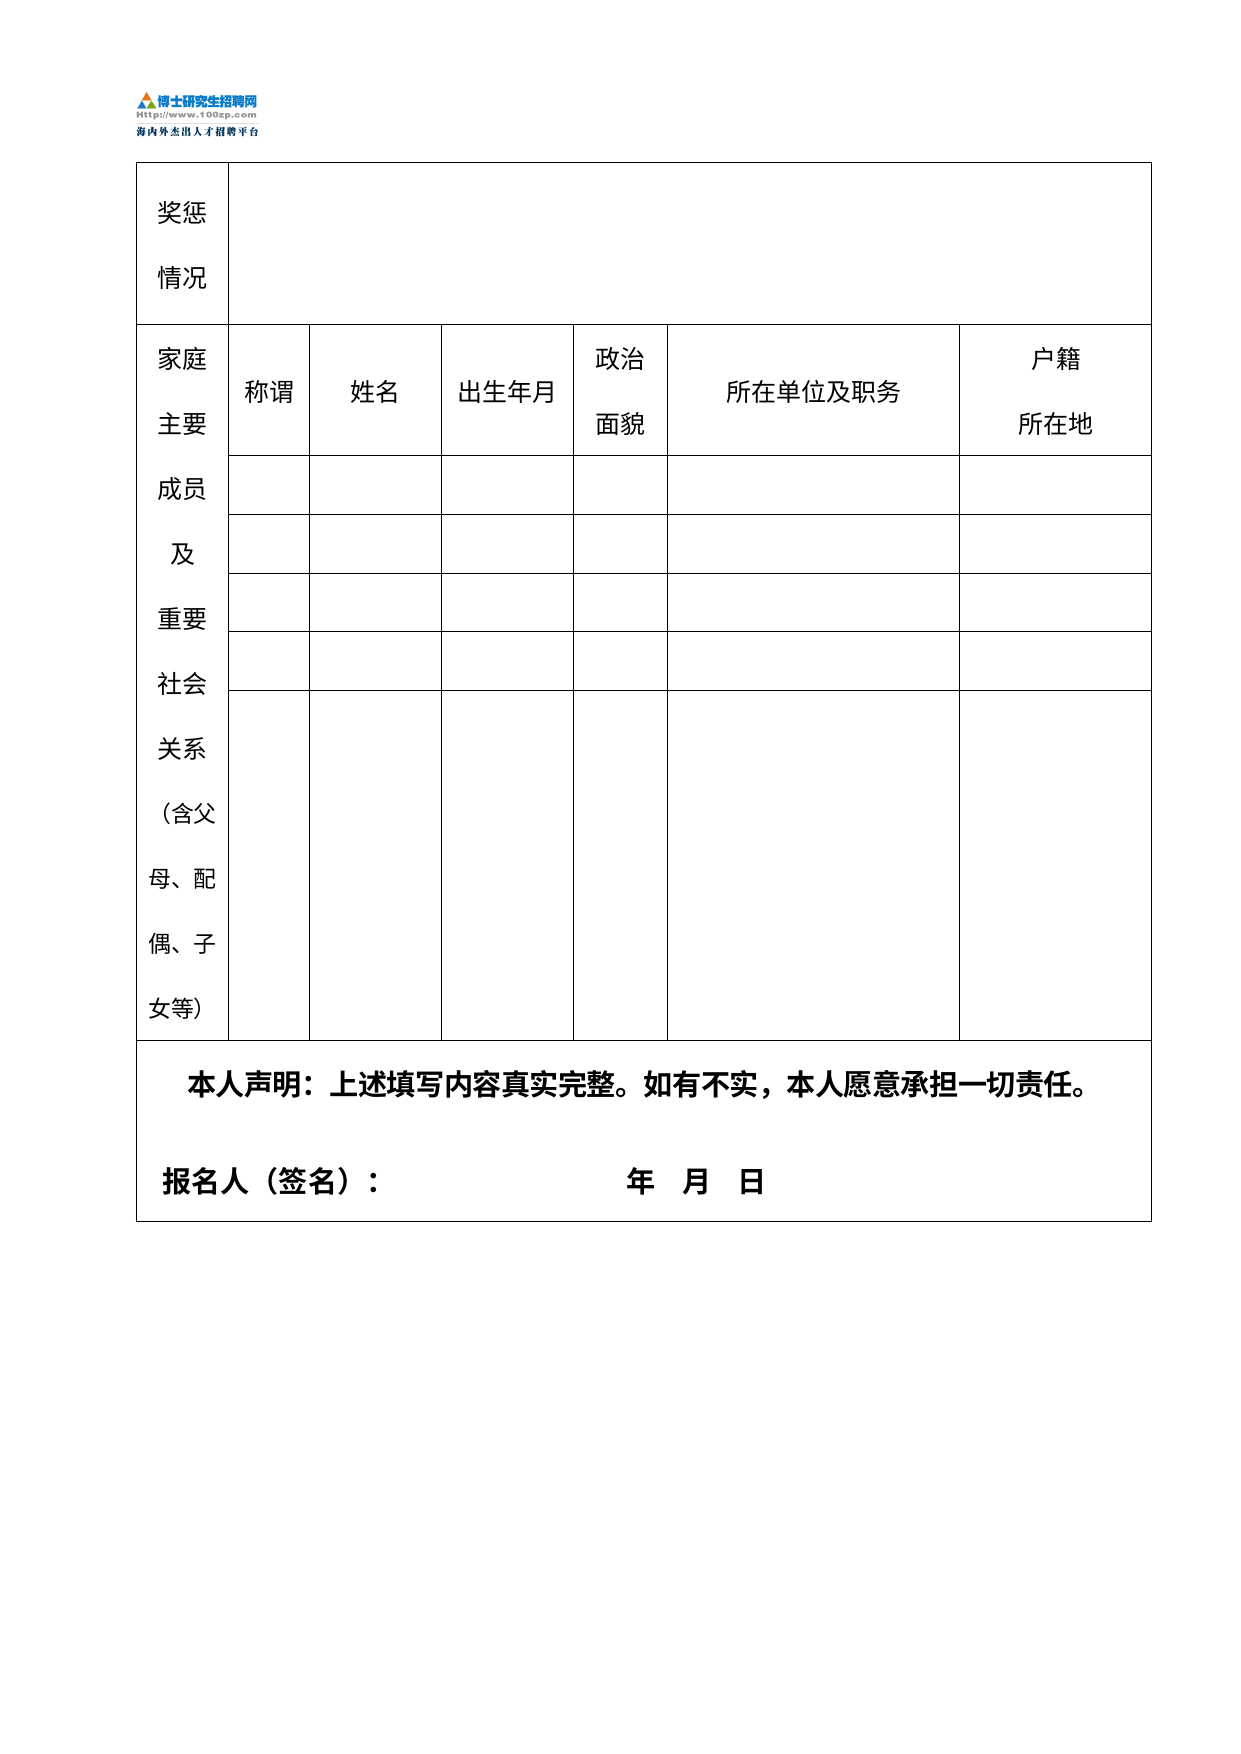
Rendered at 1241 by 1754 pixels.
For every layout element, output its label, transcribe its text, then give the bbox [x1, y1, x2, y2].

table_cell [960, 691, 1151, 1040]
table_cell [960, 456, 1151, 514]
table_cell [574, 456, 667, 514]
table_cell [668, 515, 959, 573]
table_cell [960, 574, 1151, 631]
table_cell [229, 163, 1151, 324]
table_cell [574, 691, 667, 1040]
table_cell 姓名 [310, 325, 441, 455]
table_cell [442, 515, 573, 573]
table_cell [668, 456, 959, 514]
table_cell [310, 691, 441, 1040]
table_cell 政治 面貌 [574, 325, 667, 455]
table_cell [310, 632, 441, 690]
table_cell 所在单位及职务 [668, 325, 959, 455]
table_cell 出生年月 [442, 325, 573, 455]
table_cell 家庭 主要 成员 及 重要 社会 关系 （含父母、配偶、子女等） [137, 325, 228, 1040]
table_cell [310, 456, 441, 514]
table_cell [442, 574, 573, 631]
table_cell [310, 515, 441, 573]
table_cell [310, 574, 441, 631]
table_cell [574, 574, 667, 631]
picture [135, 90, 259, 138]
table_cell 称谓 [229, 325, 309, 455]
table_cell [442, 456, 573, 514]
table_cell [442, 632, 573, 690]
table_cell 本人声明：上述填写内容真实完整。如有不实，本人愿意承担一切责任。 报名人（签名）： 年 月 日 [137, 1041, 1151, 1221]
table_cell [960, 515, 1151, 573]
table_cell [960, 632, 1151, 690]
table_cell [668, 691, 959, 1040]
table_cell [229, 515, 309, 573]
table_cell [668, 574, 959, 631]
table_cell [442, 691, 573, 1040]
table_cell [229, 456, 309, 514]
table_cell [668, 632, 959, 690]
table_cell 户籍 所在地 [960, 325, 1151, 455]
table_cell [574, 515, 667, 573]
table_cell [574, 632, 667, 690]
table_cell [229, 632, 309, 690]
table_cell [229, 574, 309, 631]
table_cell [229, 691, 309, 1040]
table_cell 奖惩 情况 [137, 163, 228, 324]
